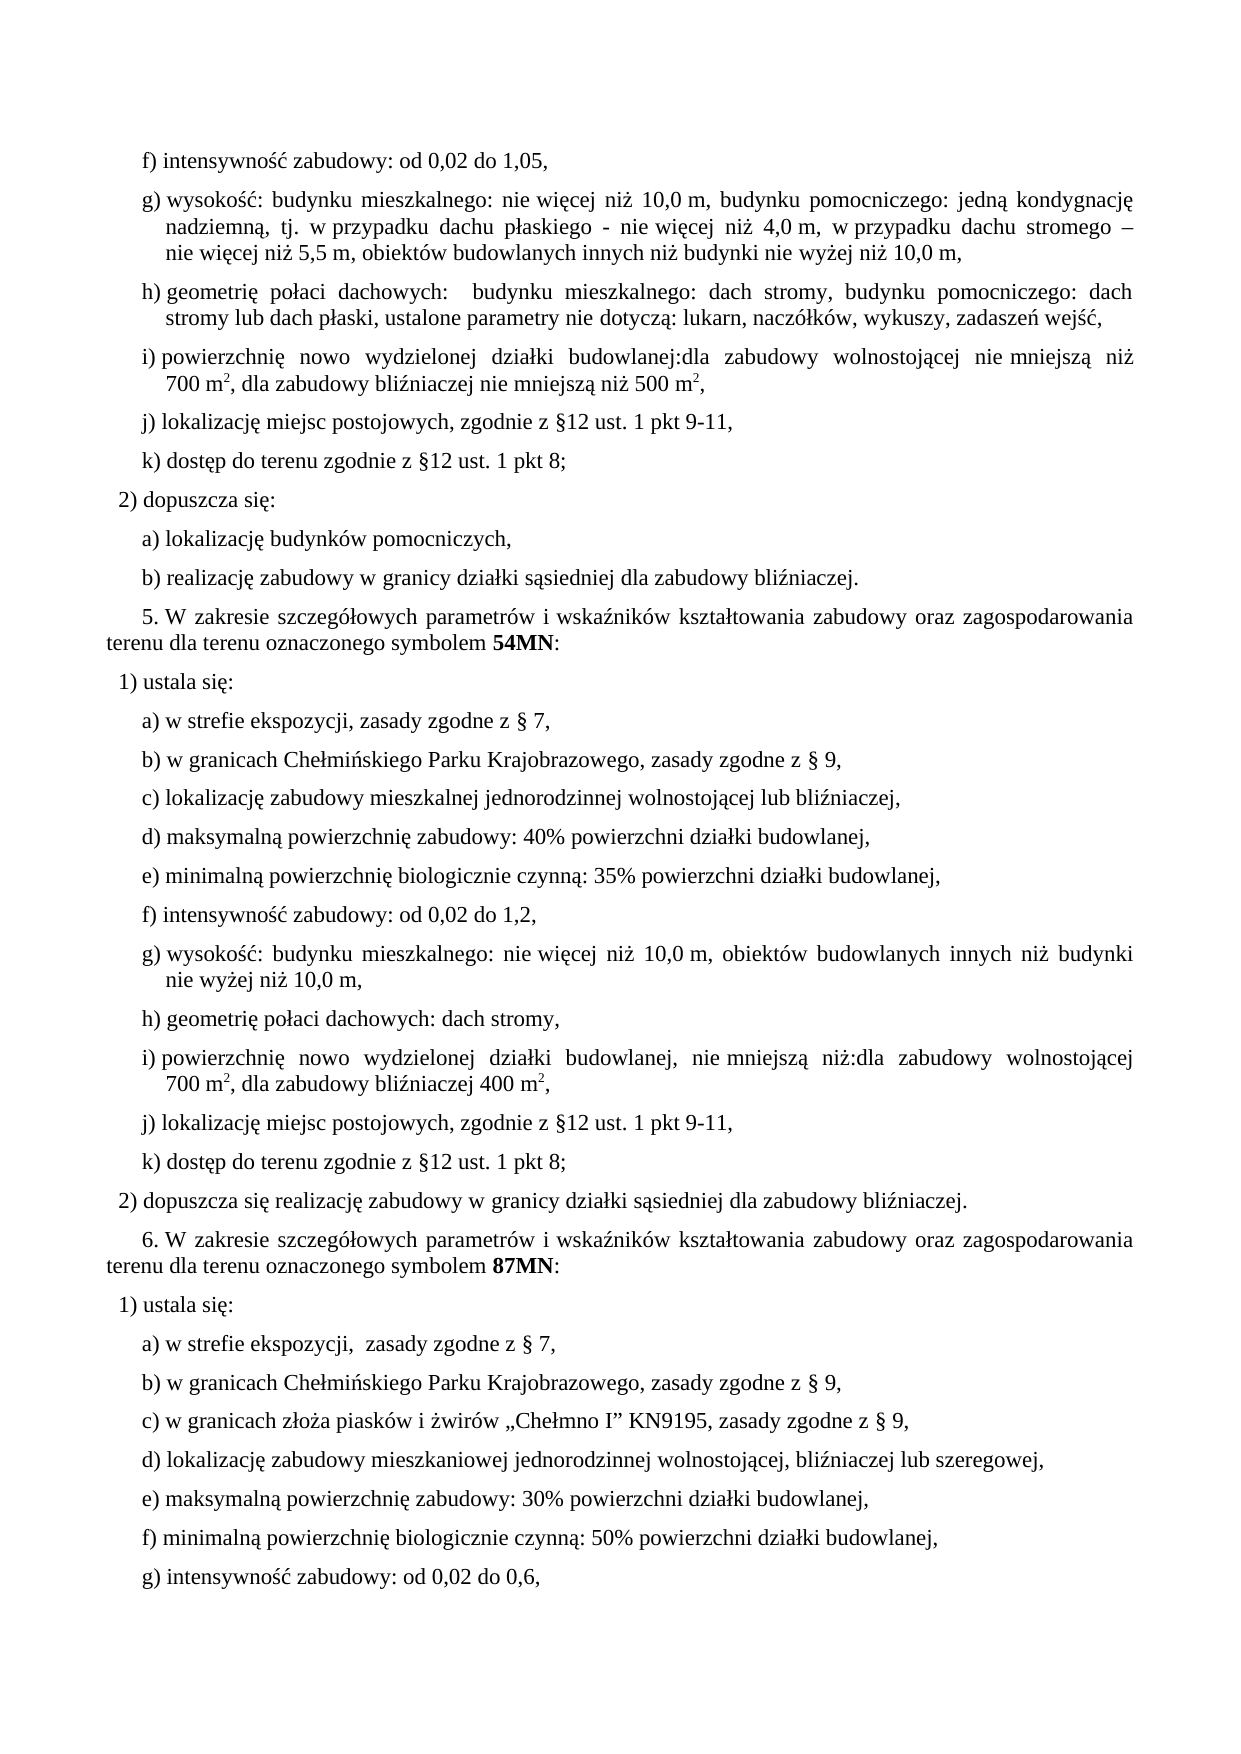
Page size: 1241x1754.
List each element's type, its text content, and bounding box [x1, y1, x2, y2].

text i) powierzchnię nowo wydzielonej działki budowlanej:dla zabudowy wolnostojącej nie mniejszą niż 700 m2, dla zabudowy bliźniaczej nie mniejszą niż 500 m2, [142, 343, 1134, 396]
text f) minimalną powierzchnię biologicznie czynną: 50% powierzchni działki budowlanej, [142, 1524, 1134, 1550]
text b) w granicach Chełmińskiego Parku Krajobrazowego, zasady zgodne z § 9, [142, 1369, 1134, 1395]
text j) lokalizację miejsc postojowych, zgodnie z §12 ust. 1 pkt 9-11, [142, 1109, 1134, 1136]
text d) maksymalną powierzchnię zabudowy: 40% powierzchni działki budowlanej, [142, 823, 1134, 850]
text c) lokalizację zabudowy mieszkalnej jednorodzinnej wolnostojącej lub bliźniaczej, [142, 784, 1134, 811]
text g) wysokość: budynku mieszkalnego: nie więcej niż 10,0 m, obiektów budowlanych innych niż budynki nie wyżej niż 10,0 m, [142, 940, 1134, 993]
text k) dostęp do terenu zgodnie z §12 ust. 1 pkt 8; [142, 1148, 1134, 1174]
text d) lokalizację zabudowy mieszkaniowej jednorodzinnej wolnostojącej, bliźniaczej lub szeregowej, [142, 1446, 1134, 1473]
text g) wysokość: budynku mieszkalnego: nie więcej niż 10,0 m, budynku pomocniczego: jedną kondygnację nadziemną, tj. w przypadku dachu płaskiego - nie więcej niż 4,0 m, w przypadku dachu stromego – nie więcej niż 5,5 m, obiektów budowlanych innych niż budynki nie wyżej niż 10,0 m, [142, 186, 1134, 266]
text k) dostęp do terenu zgodnie z §12 ust. 1 pkt 8; [142, 447, 1134, 474]
text f) intensywność zabudowy: od 0,02 do 1,05, [142, 148, 1134, 174]
text 6. W zakresie szczegółowych parametrów i wskaźników kształtowania zabudowy oraz zagospodarowania terenu dla terenu oznaczonego symbolem 87MN: [106, 1226, 1134, 1278]
text a) w strefie ekspozycji, zasady zgodne z § 7, [142, 707, 1134, 733]
text a) lokalizację budynków pomocniczych, [142, 525, 1134, 551]
text h) geometrię połaci dachowych: budynku mieszkalnego: dach stromy, budynku pomocniczego: dach stromy lub dach płaski, ustalone parametry nie dotyczą: lukarn, naczółków, wykuszy, zadaszeń wejść, [142, 278, 1134, 331]
text e) maksymalną powierzchnię zabudowy: 30% powierzchni działki budowlanej, [142, 1485, 1134, 1512]
text i) powierzchnię nowo wydzielonej działki budowlanej, nie mniejszą niż:dla zabudowy wolnostojącej 700 m2, dla zabudowy bliźniaczej 400 m2, [142, 1044, 1134, 1097]
text g) intensywność zabudowy: od 0,02 do 0,6, [142, 1563, 1134, 1589]
text 2) dopuszcza się realizację zabudowy w granicy działki sąsiedniej dla zabudowy bliźniaczej. [118, 1187, 1134, 1213]
text 5. W zakresie szczegółowych parametrów i wskaźników kształtowania zabudowy oraz zagospodarowania terenu dla terenu oznaczonego symbolem 54MN: [106, 603, 1134, 655]
text b) realizację zabudowy w granicy działki sąsiedniej dla zabudowy bliźniaczej. [142, 564, 1134, 590]
text c) w granicach złoża piasków i żwirów „Chełmno I” KN9195, zasady zgodne z § 9, [142, 1407, 1134, 1434]
text f) intensywność zabudowy: od 0,02 do 1,2, [142, 901, 1134, 927]
text a) w strefie ekspozycji, zasady zgodne z § 7, [142, 1330, 1134, 1356]
text 1) ustala się: [118, 1291, 1134, 1317]
text 2) dopuszcza się: [118, 486, 1134, 512]
text h) geometrię połaci dachowych: dach stromy, [142, 1005, 1134, 1031]
text e) minimalną powierzchnię biologicznie czynną: 35% powierzchni działki budowlanej, [142, 862, 1134, 888]
text j) lokalizację miejsc postojowych, zgodnie z §12 ust. 1 pkt 9-11, [142, 408, 1134, 435]
text b) w granicach Chełmińskiego Parku Krajobrazowego, zasady zgodne z § 9, [142, 746, 1134, 772]
text 1) ustala się: [118, 668, 1134, 694]
